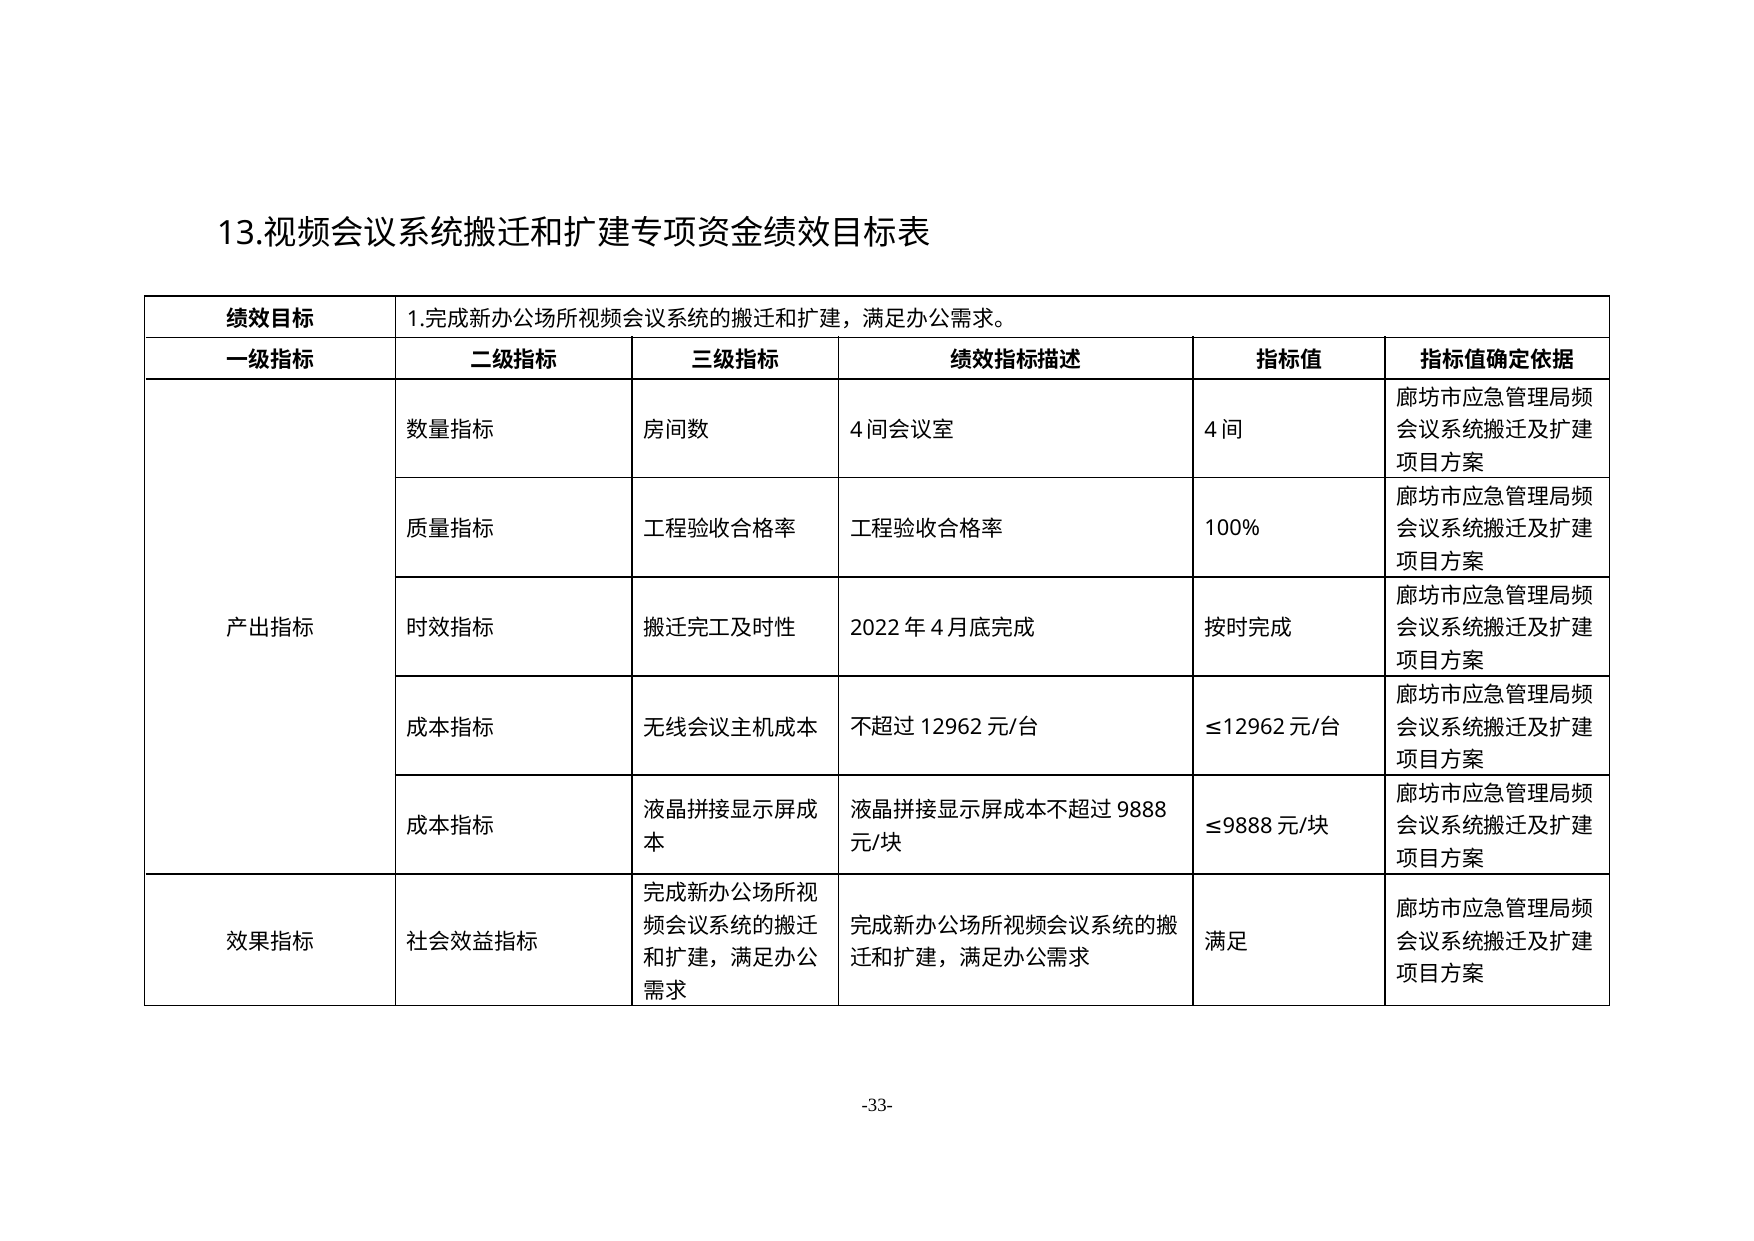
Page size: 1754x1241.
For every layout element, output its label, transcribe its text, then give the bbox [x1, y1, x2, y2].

table_cell 三级指标 [633, 338, 838, 378]
table_cell 成本指标 [396, 776, 631, 873]
table_header 绩效目标 [145, 297, 395, 336]
table_cell 一级指标 [145, 338, 395, 378]
table_cell 廊坊市应急管理局频会议系统搬迁及扩建项目方案 [1386, 776, 1609, 873]
table_cell 4间 [1194, 380, 1384, 477]
table_cell 液晶拼接显示屏成本不超过9888元/块 [839, 776, 1192, 873]
table_cell 效果指标 [145, 874, 395, 1005]
table_cell 廊坊市应急管理局频会议系统搬迁及扩建项目方案 [1386, 875, 1609, 1005]
table_header 1.完成新办公场所视频会议系统的搬迁和扩建，满足办公需求。 [396, 297, 1609, 336]
table_cell 工程验收合格率 [633, 478, 838, 576]
table_cell 指标值 [1194, 338, 1384, 378]
table_cell 成本指标 [396, 677, 631, 774]
table_cell 质量指标 [396, 478, 631, 576]
table_cell 完成新办公场所视频会议系统的搬迁和扩建，满足办公需求 [633, 875, 838, 1005]
text 13.视频会议系统搬迁和扩建专项资金绩效目标表 [150, 198, 1604, 263]
table_cell 4间会议室 [839, 380, 1192, 477]
table_cell 二级指标 [396, 338, 631, 378]
table_cell 100% [1194, 478, 1384, 576]
table_cell 房间数 [633, 380, 838, 477]
table_cell 时效指标 [396, 578, 631, 675]
table_cell 廊坊市应急管理局频会议系统搬迁及扩建项目方案 [1386, 578, 1609, 675]
table_cell 工程验收合格率 [839, 478, 1192, 576]
table_cell ≤12962元/台 [1194, 677, 1384, 774]
table_cell 完成新办公场所视频会议系统的搬迁和扩建，满足办公需求 [839, 875, 1192, 1005]
table_cell 廊坊市应急管理局频会议系统搬迁及扩建项目方案 [1386, 478, 1609, 576]
table_cell 廊坊市应急管理局频会议系统搬迁及扩建项目方案 [1386, 677, 1609, 774]
table_cell ≤9888元/块 [1194, 776, 1384, 873]
table_cell 廊坊市应急管理局频会议系统搬迁及扩建项目方案 [1386, 380, 1609, 477]
table_cell 2022年4月底完成 [839, 578, 1192, 675]
table_cell 指标值确定依据 [1386, 338, 1609, 378]
table_cell 不超过12962元/台 [839, 677, 1192, 774]
table_cell 产出指标 [145, 379, 395, 873]
table_cell 液晶拼接显示屏成本 [633, 776, 838, 873]
table_cell 绩效指标描述 [839, 338, 1192, 378]
table_cell 社会效益指标 [396, 875, 631, 1005]
table_cell 数量指标 [396, 380, 631, 477]
table_cell 按时完成 [1194, 578, 1384, 675]
table_cell 无线会议主机成本 [633, 677, 838, 774]
table_cell 满足 [1194, 875, 1384, 1005]
table_cell 搬迁完工及时性 [633, 578, 838, 675]
